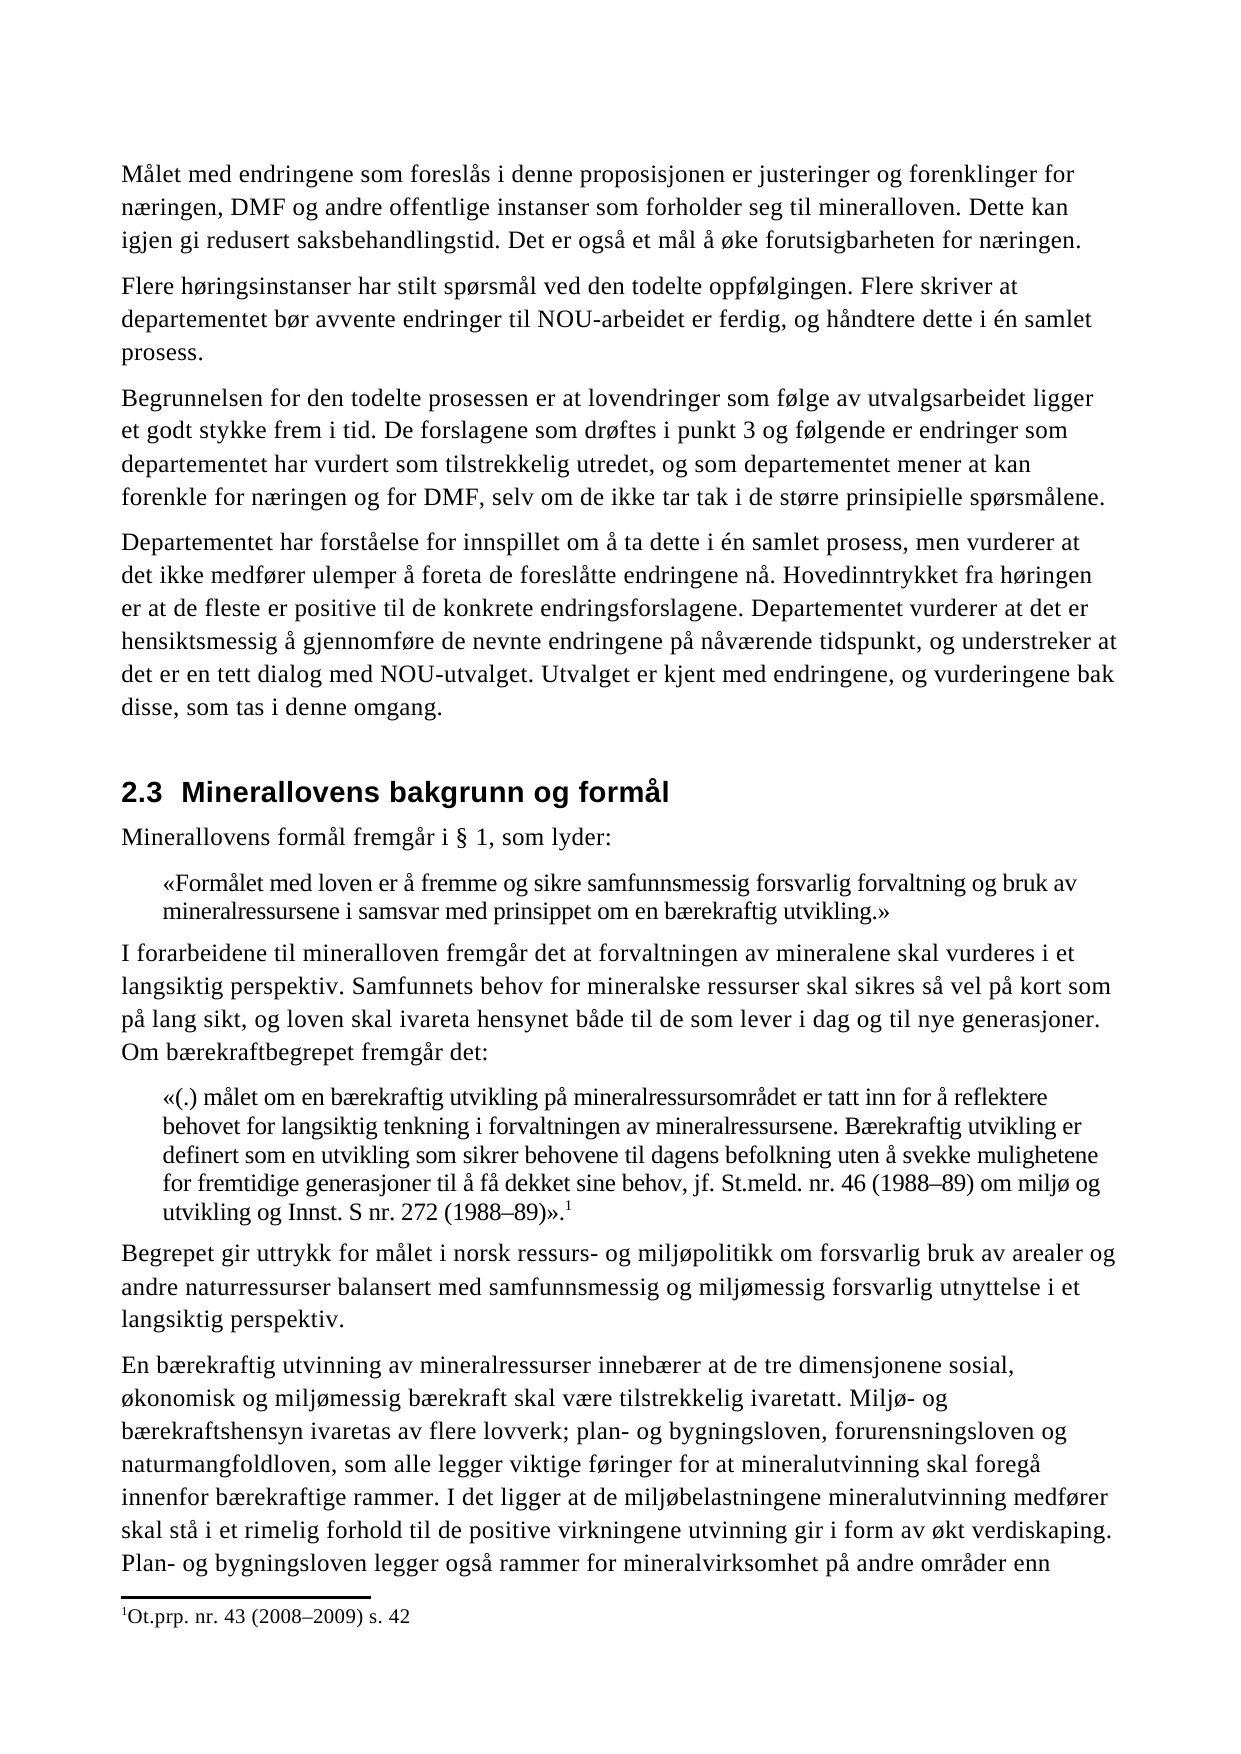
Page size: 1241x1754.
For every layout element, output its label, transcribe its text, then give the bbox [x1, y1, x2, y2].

subtitle Minerallovens bakgrunn og formål [121, 775, 1119, 809]
text Minerallovens formål fremgår i § 1, som lyder: [121, 822, 1119, 851]
text Flere høringsinstanser har stilt spørsmål ved den todelte oppfølgingen. Flere skriver at departementet bør avvente endringer til NOU-arbeidet er ferdig, og håndtere dette i én samlet prosess. [121, 271, 1119, 366]
text «Formålet med loven er å fremme og sikre samfunnsmessig forsvarlig forvaltning og bruk av mineralressursene i samsvar med prinsippet om en bærekraftig utvikling.» [162, 868, 1119, 925]
text «(.) målet om en bærekraftig utvikling på mineralressursområdet er tatt inn for å reflektere behovet for langsiktig tenkning i forvaltningen av mineralressursene. Bærekraftig utvikling er definert som en utvikling som sikrer behovene til dagens befolkning uten å svekke mulighetene for fremtidige generasjoner til å få dekket sine behov, jf. St.meld. nr. 46 (1988–89) om miljø og utvikling og Innst. S nr. 272 (1988–89)». [162, 1082, 1119, 1226]
text Begrunnelsen for den todelte prosessen er at lovendringer som følge av utvalgsarbeidet ligger et godt stykke frem i tid. De forslagene som drøftes i punkt 3 og følgende er endringer som departementet har vurdert som tilstrekkelig utredet, og som departementet mener at kan forenkle for næringen og for DMF, selv om de ikke tar tak i de større prinsipielle spørsmålene. [121, 383, 1119, 510]
text Målet med endringene som foreslås i denne proposisjonen er justeringer og forenklinger for næringen, DMF og andre offentlige instanser som forholder seg til mineralloven. Dette kan igjen gi redusert saksbehandlingstid. Det er også et mål å øke forutsigbarheten for næringen. [121, 159, 1119, 254]
text Departementet har forståelse for innspillet om å ta dette i én samlet prosess, men vurderer at det ikke medfører ulemper å foreta de foreslåtte endringene nå. Hovedinntrykket fra høringen er at de fleste er positive til de konkrete endringsforslagene. Departementet vurderer at det er hensiktsmessig å gjennomføre de nevnte endringene på nåværende tidspunkt, og understreker at det er en tett dialog med NOU-utvalget. Utvalget er kjent med endringene, og vurderingene bak disse, som tas i denne omgang. [121, 527, 1119, 721]
text I forarbeidene til mineralloven fremgår det at forvaltningen av mineralene skal vurderes i et langsiktig perspektiv. Samfunnets behov for mineralske ressurser skal sikres så vel på kort som på lang sikt, og loven skal ivareta hensynet både til de som lever i dag og til nye generasjoner. Om bærekraftbegrepet fremgår det: [121, 938, 1119, 1066]
text Begrepet gir uttrykk for målet i norsk ressurs- og miljøpolitikk om forsvarlig bruk av arealer og andre naturressurser balansert med samfunnsmessig og miljømessig forsvarlig utnyttelse i et langsiktig perspektiv. [121, 1238, 1119, 1333]
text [121, 1350, 1119, 1577]
